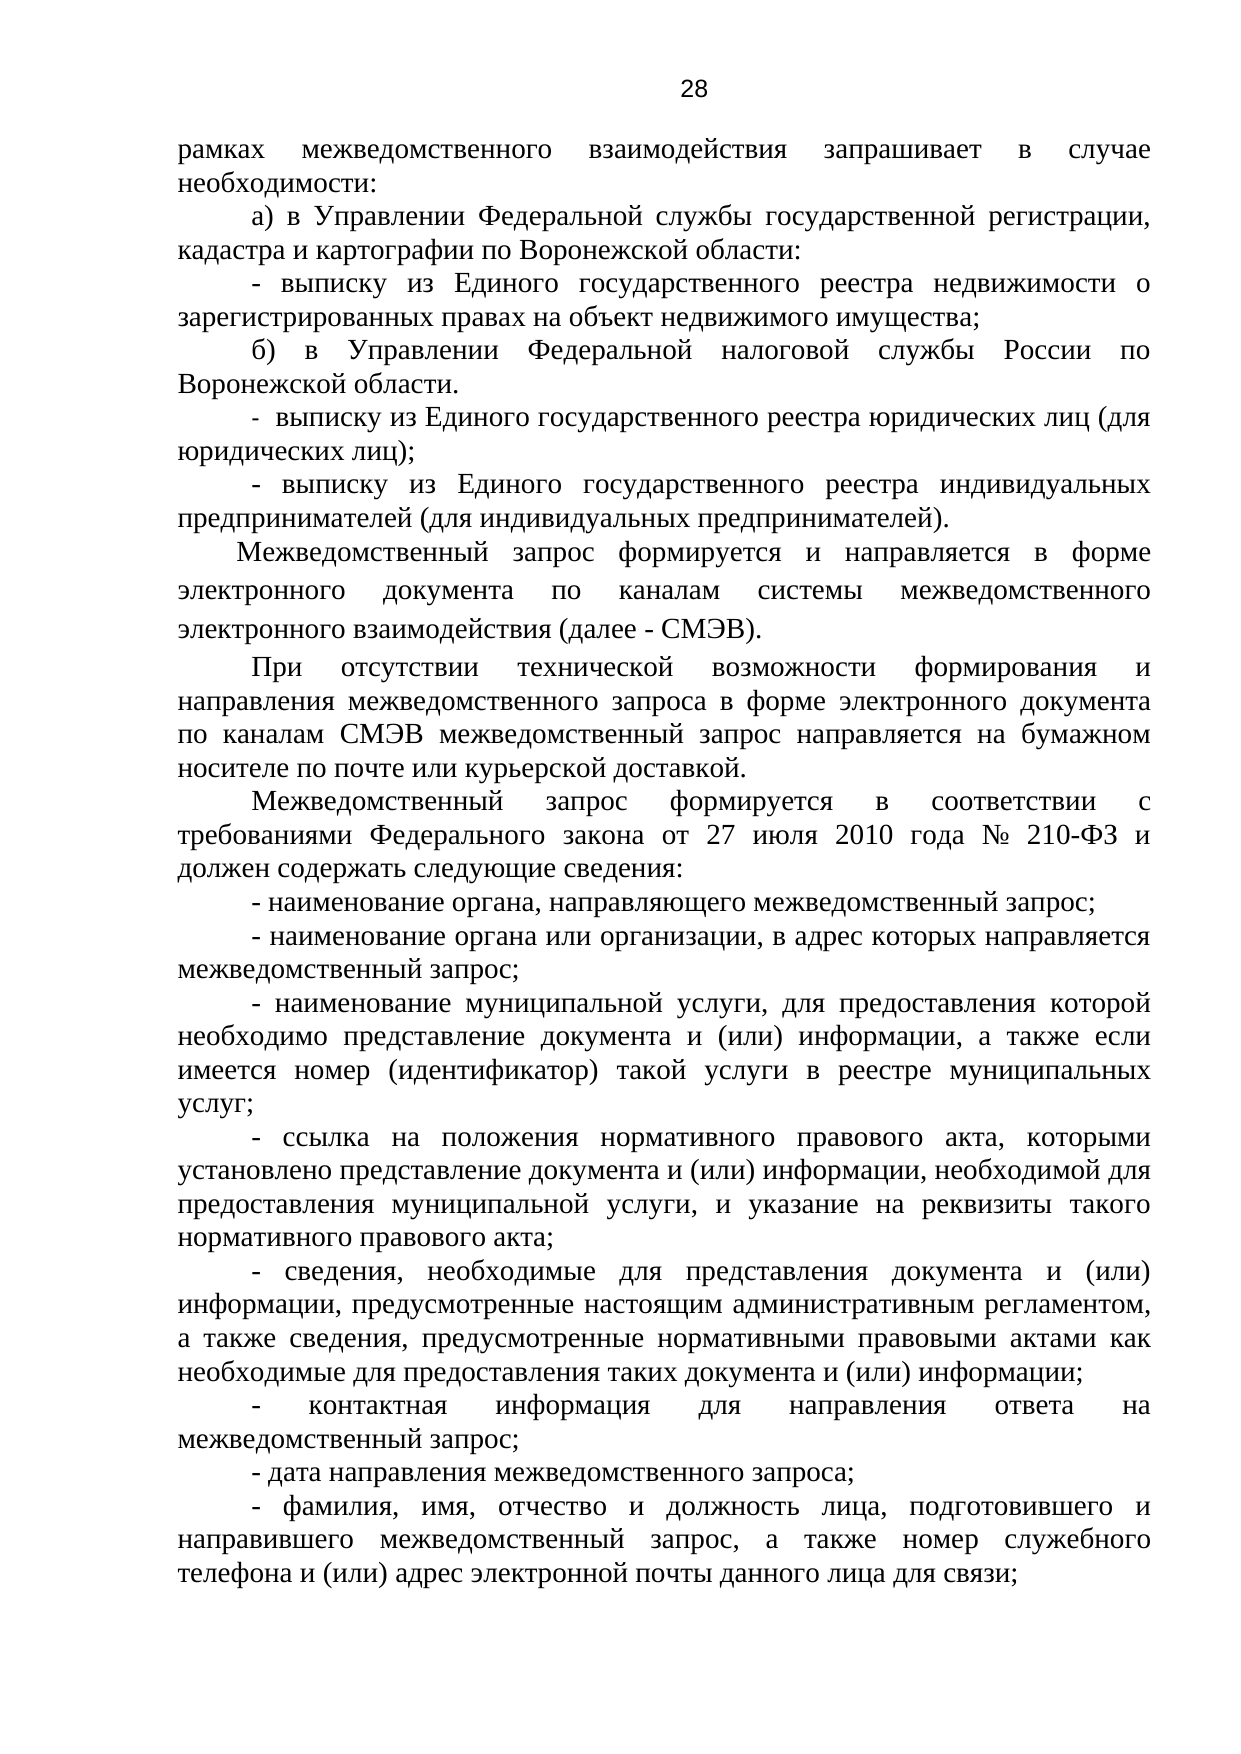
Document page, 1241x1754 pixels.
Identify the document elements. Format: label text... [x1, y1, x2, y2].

text - дата направления межведомственного запроса; [177, 1454, 1152, 1488]
text а) в Управлении Федеральной службы государственной регистрации, кадастра и картографии по Воронежской области: [177, 198, 1152, 265]
text - выписку из Единого государственного реестра юридических лиц (для юридических лиц); [177, 399, 1152, 467]
text - выписку из Единого государственного реестра индивидуальных предпринимателей (для индивидуальных предпринимателей). [177, 467, 1152, 534]
text Межведомственный запрос формируется в соответствии с требованиями Федерального закона от 27 июля 2010 года № 210-ФЗ и должен содержать следующие сведения: [177, 783, 1152, 884]
text б) в Управлении Федеральной налоговой службы России по Воронежской области. [177, 332, 1152, 399]
text При отсутствии технической возможности формирования и направления межведомственного запроса в форме электронного документа по каналам СМЭВ межведомственный запрос направляется на бумажном носителе по почте или курьерской доставкой. [177, 649, 1152, 783]
list Межведомственный запрос формируется и направляется в форме электронного документа по каналам системы межведомственного электронного взаимодействия (далее - СМЭВ). [177, 534, 1152, 644]
text - контактная информация для направления ответа на межведомственный запрос; [177, 1387, 1152, 1454]
text - наименование органа или организации, в адрес которых направляется межведомственный запрос; [177, 918, 1152, 985]
text - наименование муниципальной услуги, для предоставления которой необходимо представление документа и (или) информации, а также если имеется номер (идентификатор) такой услуги в реестре муниципальных услуг; [177, 985, 1152, 1119]
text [177, 131, 1152, 198]
text - выписку из Единого государственного реестра недвижимости о зарегистрированных правах на объект недвижимого имущества; [177, 265, 1152, 332]
text - ссылка на положения нормативного правового акта, которыми установлено представление документа и (или) информации, необходимой для предоставления муниципальной услуги, и указание на реквизиты такого нормативного правового акта; [177, 1119, 1152, 1253]
text - наименование органа, направляющего межведомственный запрос; [177, 884, 1152, 918]
text - фамилия, имя, отчество и должность лица, подготовившего и направившего межведомственный запрос, а также номер служебного телефона и (или) адрес электронной почты данного лица для связи; [177, 1488, 1152, 1588]
text - сведения, необходимые для представления документа и (или) информации, предусмотренные настоящим административным регламентом, а также сведения, предусмотренные нормативными правовыми актами как необходимые для предоставления таких документа и (или) информации; [177, 1253, 1152, 1387]
